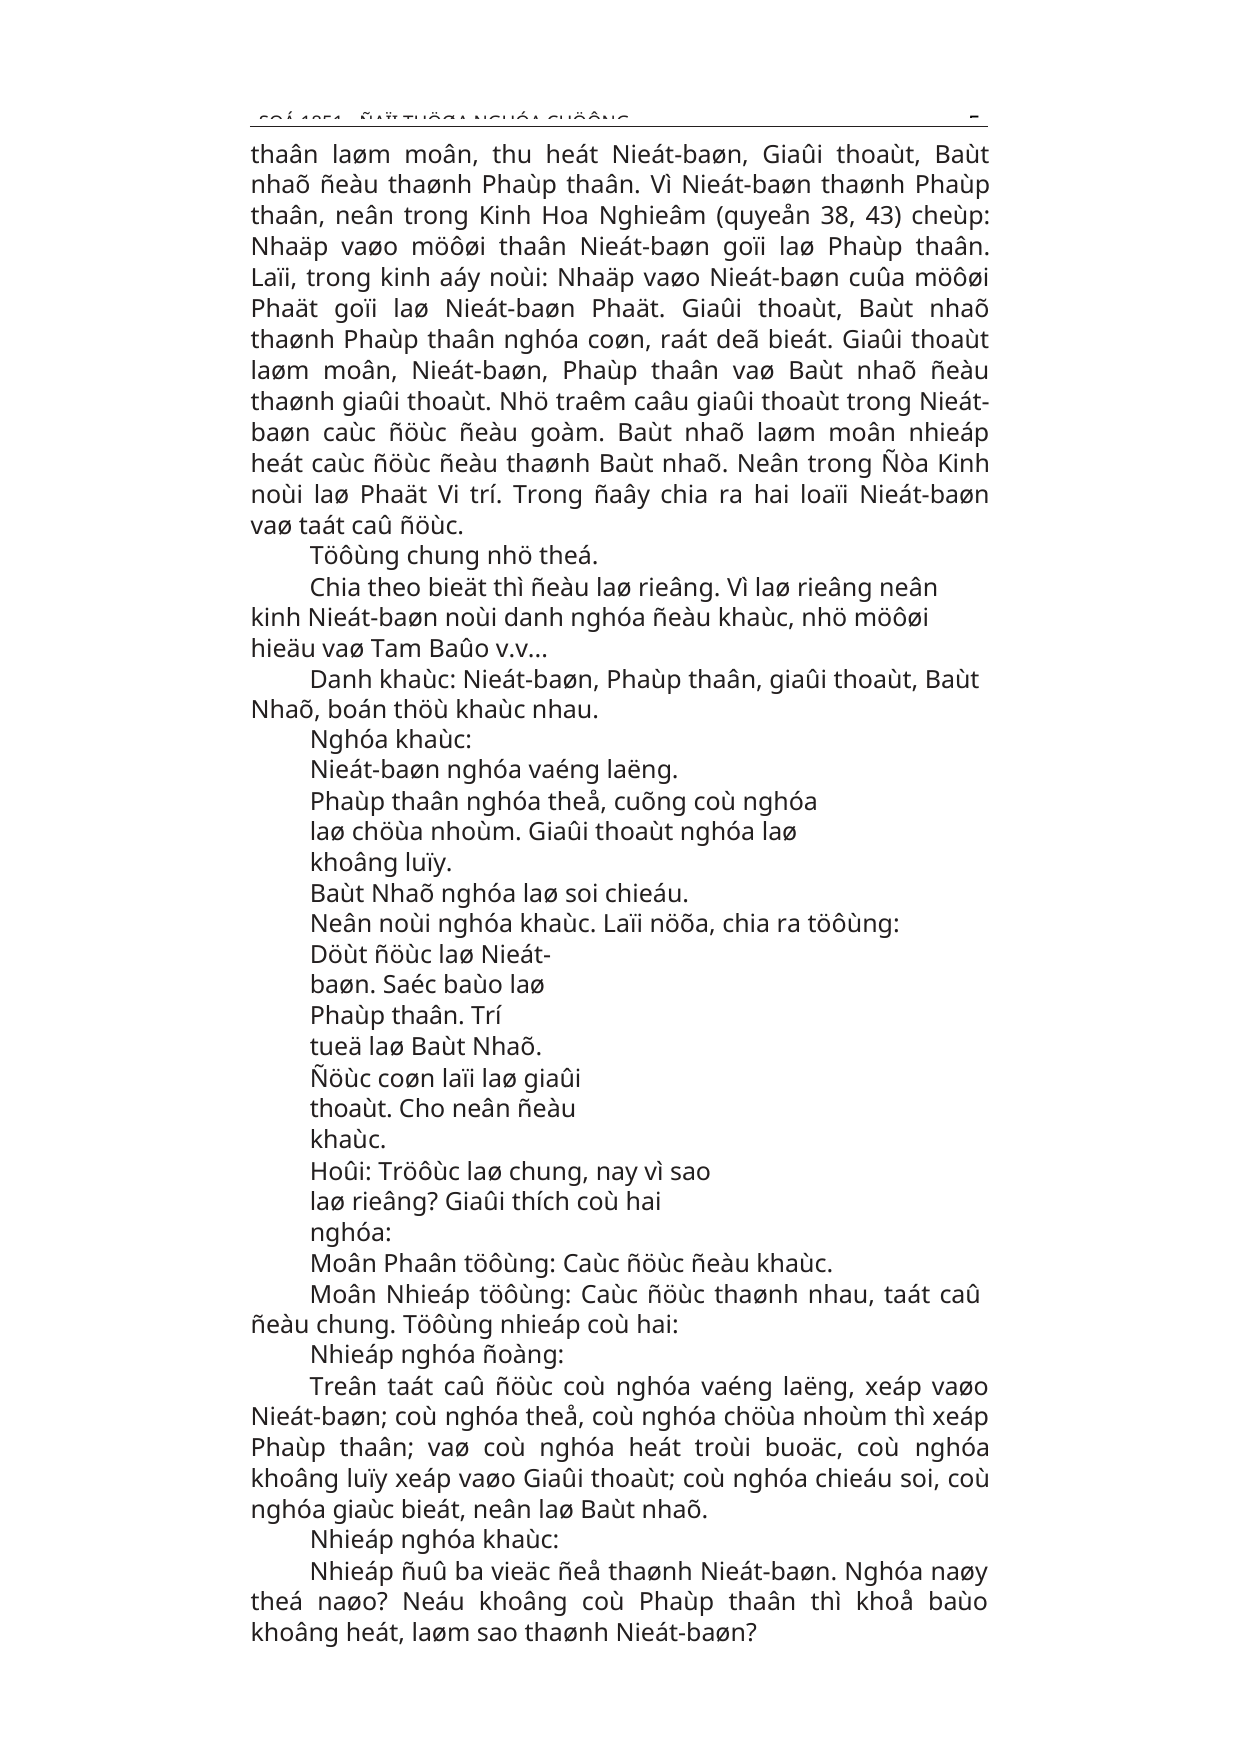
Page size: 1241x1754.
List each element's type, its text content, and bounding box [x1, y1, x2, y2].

text Danh khaùc: Nieát-baøn, Phaùp thaân, giaûi thoaùt, Baùt Nhaõ, boán thöù khaùc nhau. [250, 664, 990, 726]
text Nhieáp nghóa khaùc: [309, 1525, 1065, 1554]
text Phaùp thaân nghóa theå, cuõng coù nghóa laø chöùa nhoùm. Giaûi thoaùt nghóa laø khoâng luïy. [309, 786, 832, 879]
text Treân taát caû ñöùc coù nghóa vaéng laëng, xeáp vaøo Nieát-baøn; coù nghóa theå, coù nghóa chöùa nhoùm thì xeáp Phaùp thaân; vaø coù nghóa heát troùi buoäc, coù nghóa khoâng luïy xeáp vaøo Giaûi thoaùt; coù nghóa chieáu soi, coù nghóa giaùc bieát, neân laø Baùt nhaõ. [250, 1370, 990, 1525]
text thaân laøm moân, thu heát Nieát-baøn, Giaûi thoaùt, Baùt nhaõ ñeàu thaønh Phaùp thaân. Vì Nieát-baøn thaønh Phaùp thaân, neân trong Kinh Hoa Nghieâm (quyeån 38, 43) cheùp: Nhaäp vaøo möôøi thaân Nieát-baøn goïi laø Phaùp thaân. Laïi, trong kinh aáy noùi: Nhaäp vaøo Nieát-baøn cuûa möôøi Phaät goïi laø Nieát-baøn Phaät. Giaûi thoaùt, Baùt nhaõ thaønh Phaùp thaân nghóa coøn, raát deã bieát. Giaûi thoaùt laøm moân, Nieát-baøn, Phaùp thaân vaø Baùt nhaõ ñeàu thaønh giaûi thoaùt. Nhö traêm caâu giaûi thoaùt trong Nieát-baøn caùc ñöùc ñeàu goàm. Baùt nhaõ laøm moân nhieáp heát caùc ñöùc ñeàu thaønh Baùt nhaõ. Neân trong Ñòa Kinh noùi laø Phaät Vi trí. Trong ñaây chia ra hai loaïi Nieát-baøn vaø taát caû ñöùc. [250, 138, 990, 542]
text Töôùng chung nhö theá. [309, 542, 1065, 570]
text Chia theo bieät thì ñeàu laø rieâng. Vì laø rieâng neân kinh Nieát-baøn noùi danh nghóa ñeàu khaùc, nhö möôøi hieäu vaø Tam Baûo v.v... [250, 571, 990, 664]
text Hoûi: Tröôùc laø chung, nay vì sao laø rieâng? Giaûi thích coù hai nghóa: [309, 1156, 737, 1249]
text Nhieáp nghóa ñoàng: [309, 1341, 1065, 1369]
text Nghóa khaùc: [309, 726, 1065, 754]
text Moân Nhieáp töôùng: Caùc ñöùc thaønh nhau, taát caû ñeàu chung. Töôùng nhieáp coù hai: [250, 1278, 981, 1341]
text Döùt ñöùc laø Nieát-baøn. Saéc baùo laø Phaùp thaân. Trí tueä laø Baùt Nhaõ. [309, 939, 559, 1063]
text Ñöùc coøn laïi laø giaûi thoaùt. Cho neân ñeàu khaùc. [309, 1063, 587, 1156]
text Moân Phaân töôùng: Caùc ñöùc ñeàu khaùc. [309, 1249, 1065, 1278]
text Baùt Nhaõ nghóa laø soi chieáu. [309, 879, 1065, 908]
text Neân noùi nghóa khaùc. Laïi nöõa, chia ra töôùng: [309, 908, 1065, 938]
text Nieát-baøn nghóa vaéng laëng. [309, 754, 1065, 784]
text Nhieáp ñuû ba vieäc ñeå thaønh Nieát-baøn. Nghóa naøy theá naøo? Neáu khoâng coù Phaùp thaân thì khoå baùo khoâng heát, laøm sao thaønh Nieát-baøn? [250, 1555, 989, 1648]
